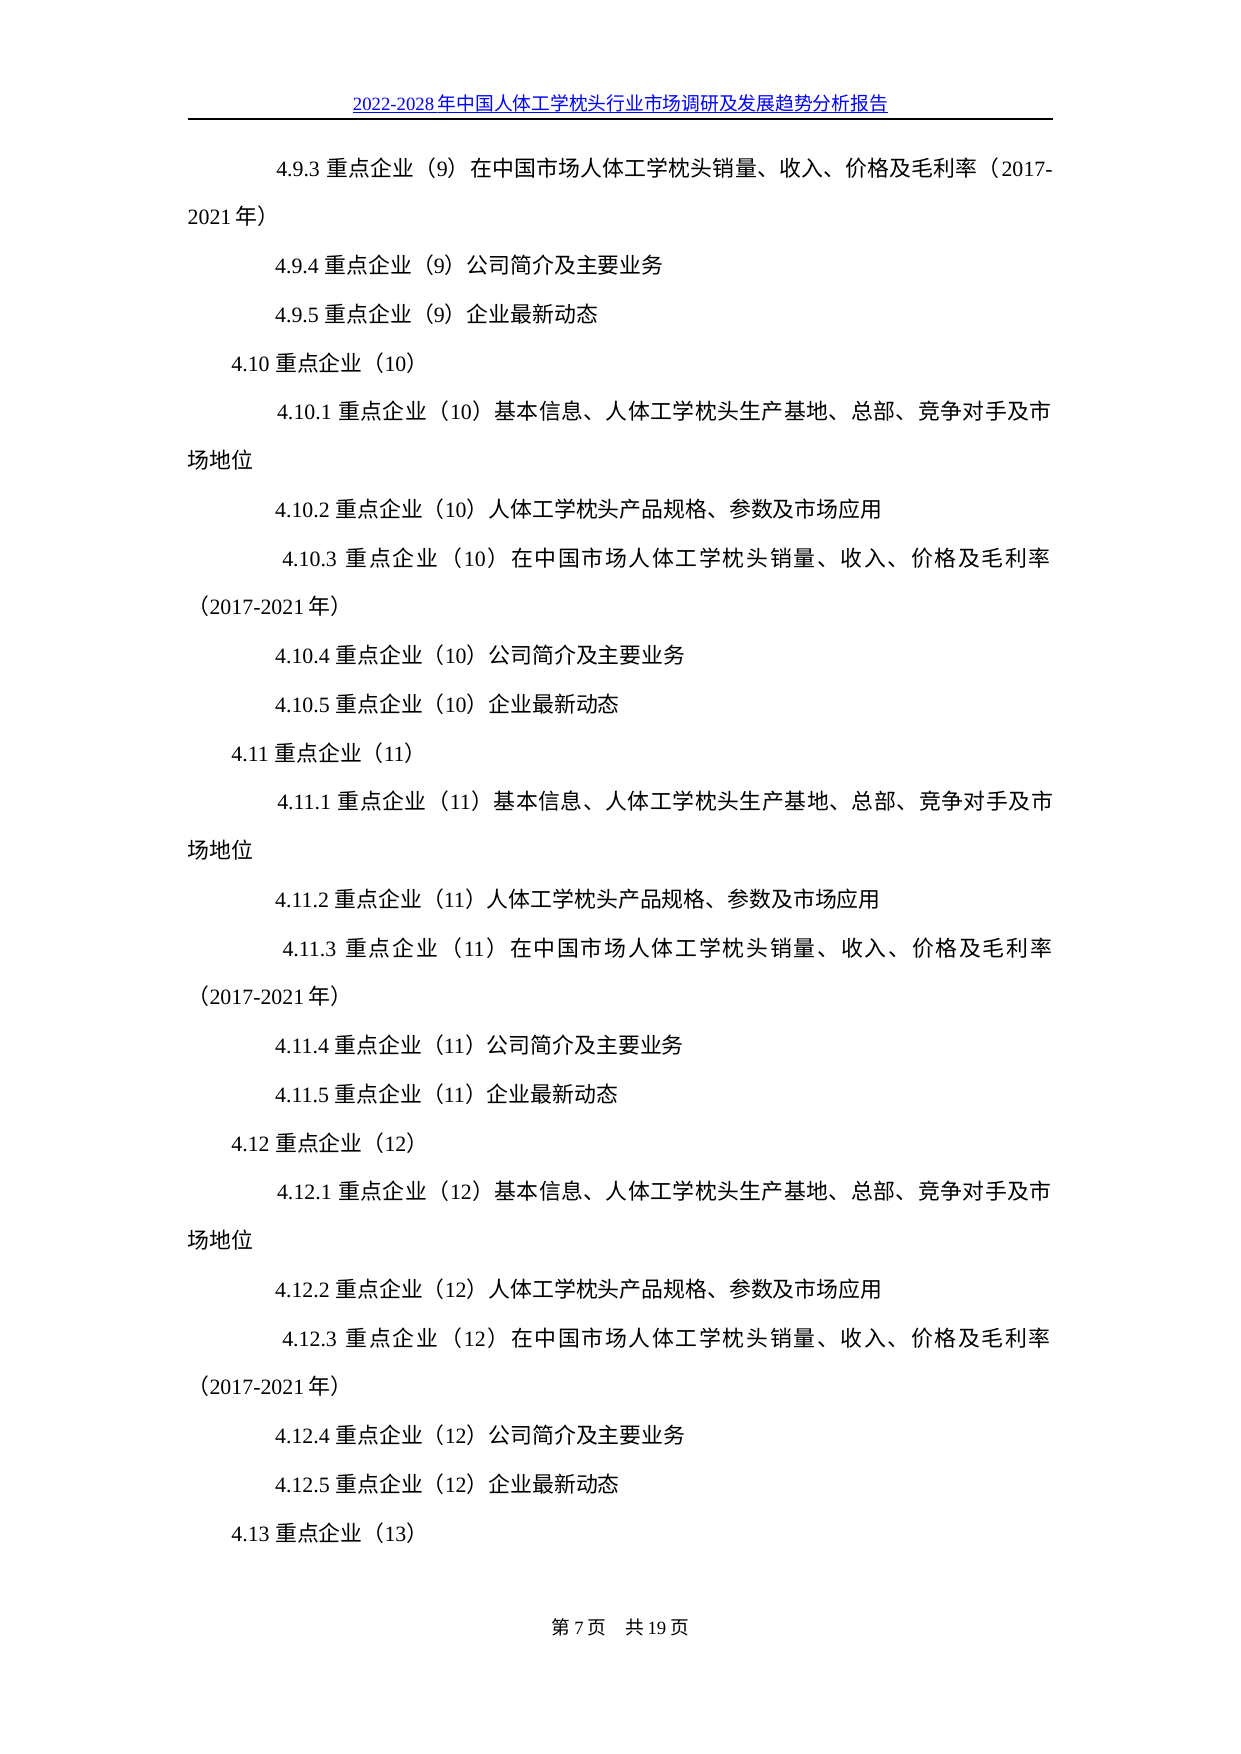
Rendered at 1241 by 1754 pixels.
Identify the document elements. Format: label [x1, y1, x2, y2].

text [187, 150, 1053, 1548]
